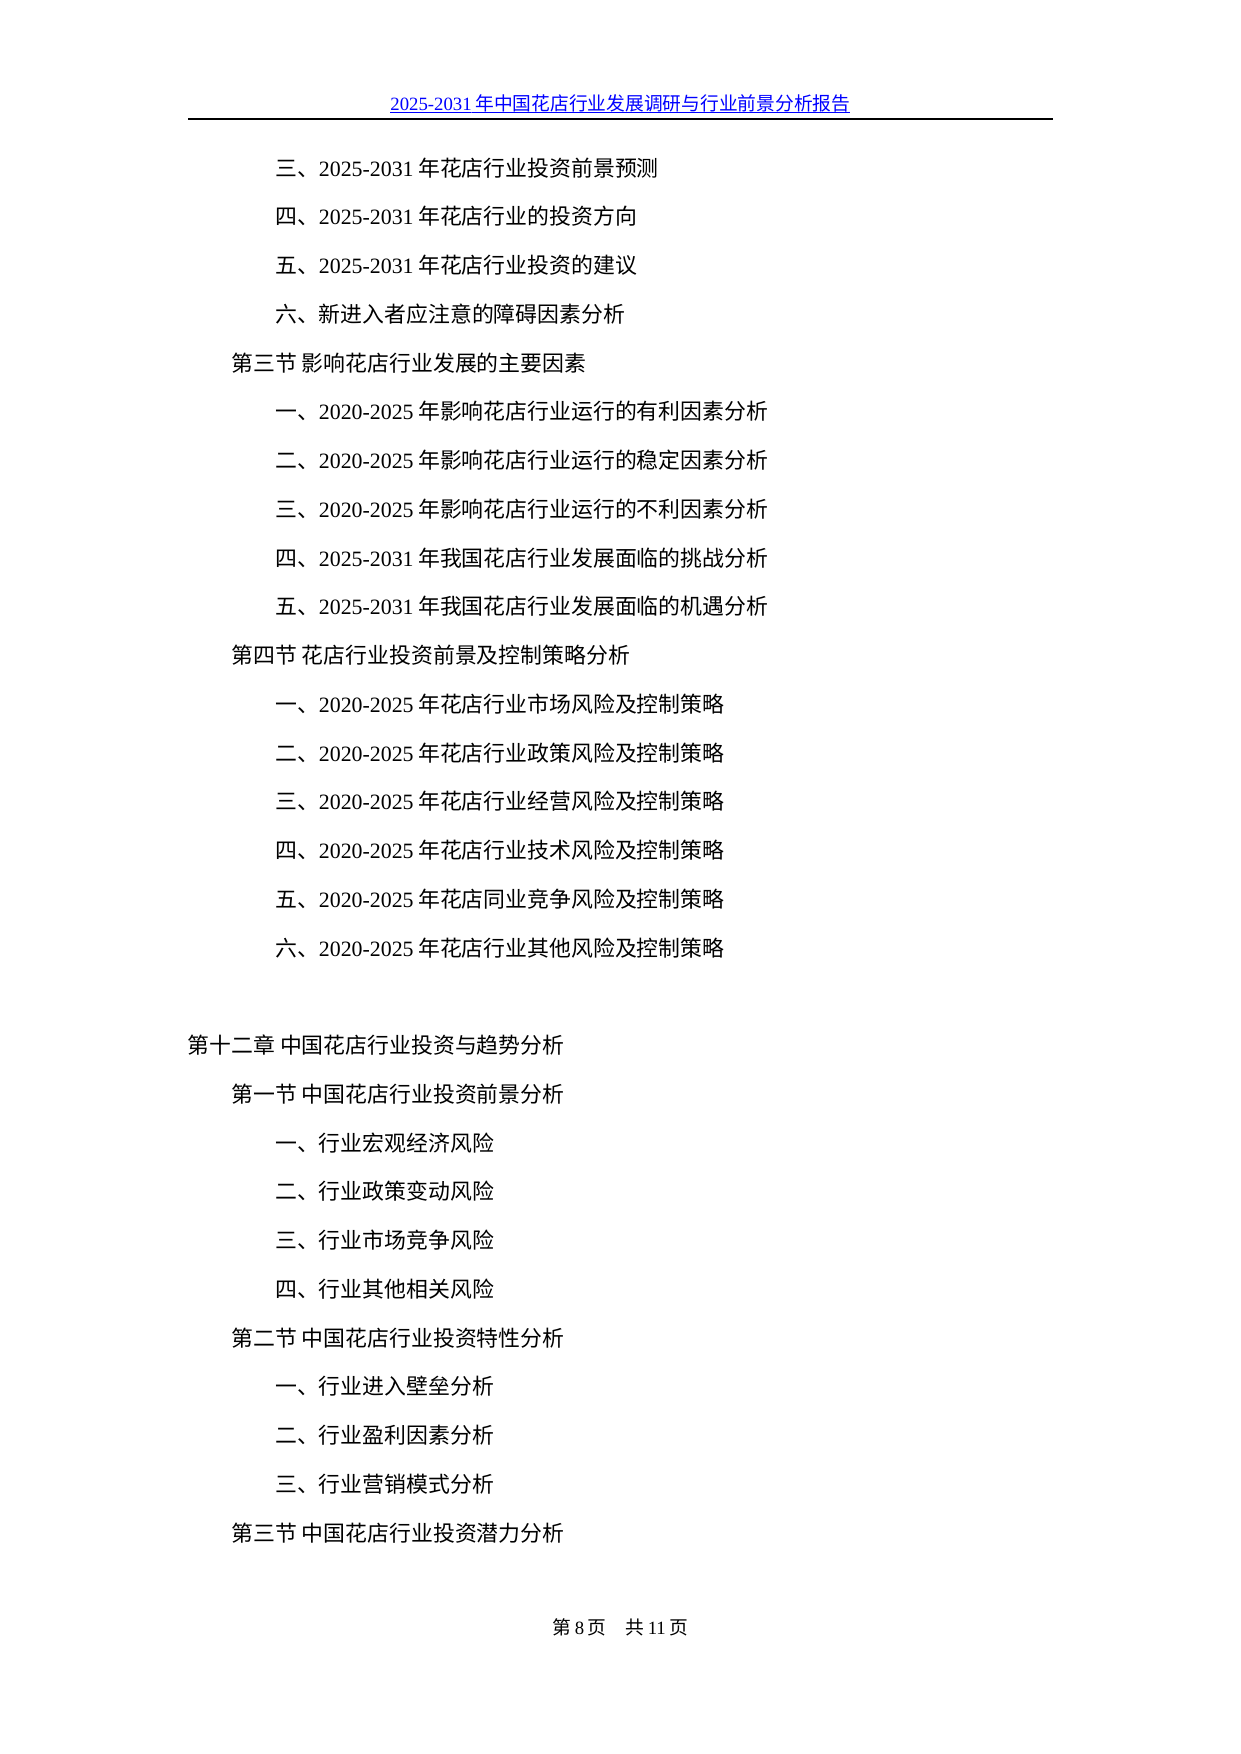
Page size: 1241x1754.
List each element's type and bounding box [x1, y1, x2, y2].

text [187, 150, 1053, 1548]
